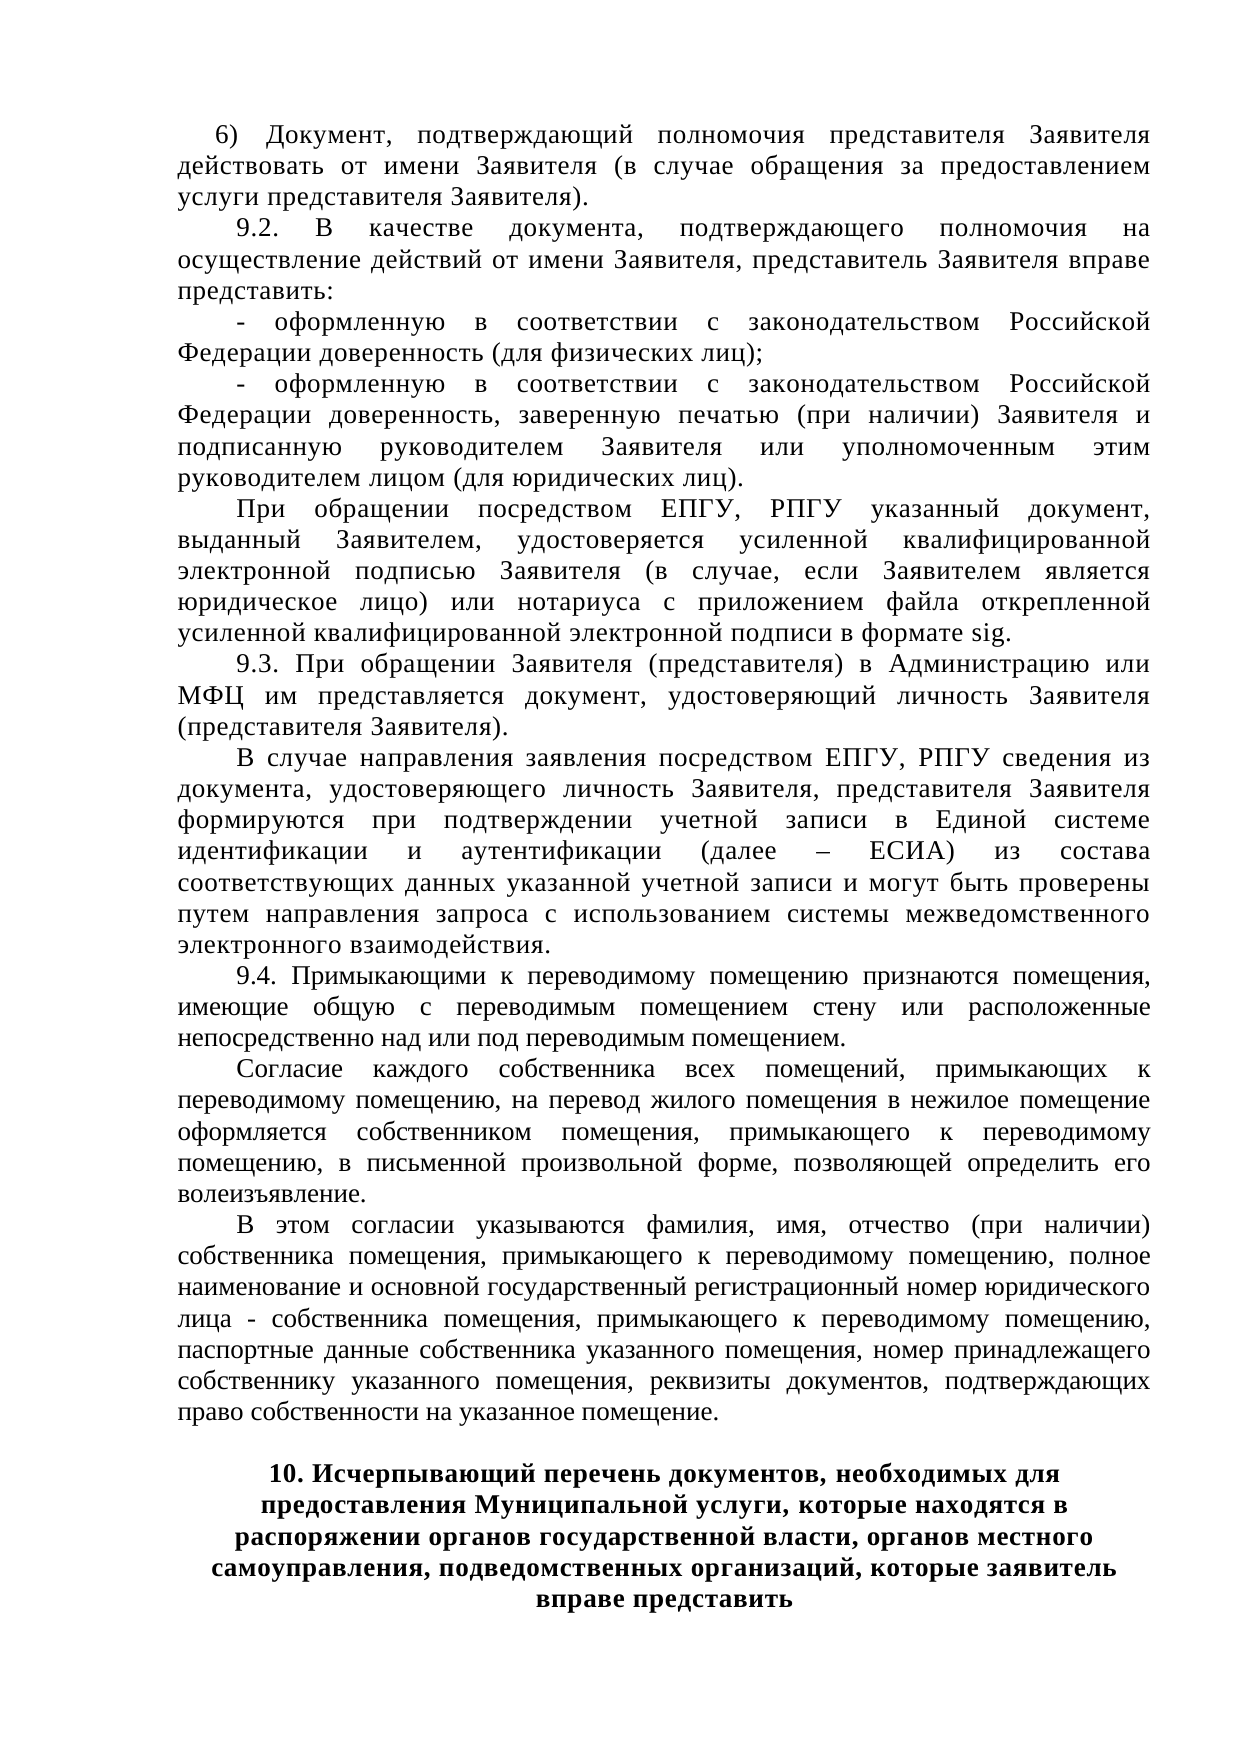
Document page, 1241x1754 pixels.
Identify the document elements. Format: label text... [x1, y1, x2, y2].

text 9.3. При обращении Заявителя (представителя) в Администрацию или МФЦ им представляется документ, удостоверяющий личность Заявителя (представителя Заявителя). [177, 648, 1152, 741]
text - оформленную в соответствии с законодательством Российской Федерации доверенность (для физических лиц); [177, 305, 1152, 367]
text Согласие каждого собственника всех помещений, примыкающих к переводимому помещению, на перевод жилого помещения в нежилое помещение оформляется собственником помещения, примыкающего к переводимому помещению, в письменной произвольной форме, позволяющей определить его волеизъявление. [177, 1052, 1152, 1208]
text 9.4. Примыкающими к переводимому помещению признаются помещения, имеющие общую с переводимым помещением стену или расположенные непосредственно над или под переводимым помещением. [177, 959, 1152, 1052]
text 9.2. В качестве документа, подтверждающего полномочия на осуществление действий от имени Заявителя, представитель Заявителя вправе представить: [177, 212, 1152, 305]
text В этом согласии указываются фамилия, имя, отчество (при наличии) собственника помещения, примыкающего к переводимому помещению, полное наименование и основной государственный регистрационный номер юридического лица - собственника помещения, примыкающего к переводимому помещению, паспортные данные собственника указанного помещения, номер принадлежащего собственнику указанного помещения, реквизиты документов, подтверждающих право собственности на указанное помещение. [177, 1208, 1152, 1426]
text При обращении посредством ЕПГУ, РПГУ указанный документ, выданный Заявителем, удостоверяется усиленной квалифицированной электронной подписью Заявителя (в случае, если Заявителем является юридическое лицо) или нотариуса с приложением файла открепленной усиленной квалифицированной электронной подписи в формате sig. [177, 492, 1152, 648]
text В случае направления заявления посредством ЕПГУ, РПГУ сведения из документа, удостоверяющего личность Заявителя, представителя Заявителя формируются при подтверждении учетной записи в Единой системе идентификации и аутентификации (далее – ЕСИА) из состава соответствующих данных указанной учетной записи и могут быть проверены путем направления запроса с использованием системы межведомственного электронного взаимодействия. [177, 741, 1152, 959]
text 10. Исчерпывающий перечень документов, необходимых для предоставления Муниципальной услуги, которые находятся в распоряжении органов государственной власти, органов местного самоуправления, подведомственных организаций, которые заявитель вправе представить [177, 1457, 1152, 1613]
text - оформленную в соответствии с законодательством Российской Федерации доверенность, заверенную печатью (при наличии) Заявителя и подписанную руководителем Заявителя или уполномоченным этим руководителем лицом (для юридических лиц). [177, 367, 1152, 492]
list Документ, подтверждающий полномочия представителя Заявителя действовать от имени Заявителя (в случае обращения за предоставлением услуги представителя Заявителя). [177, 118, 1152, 212]
